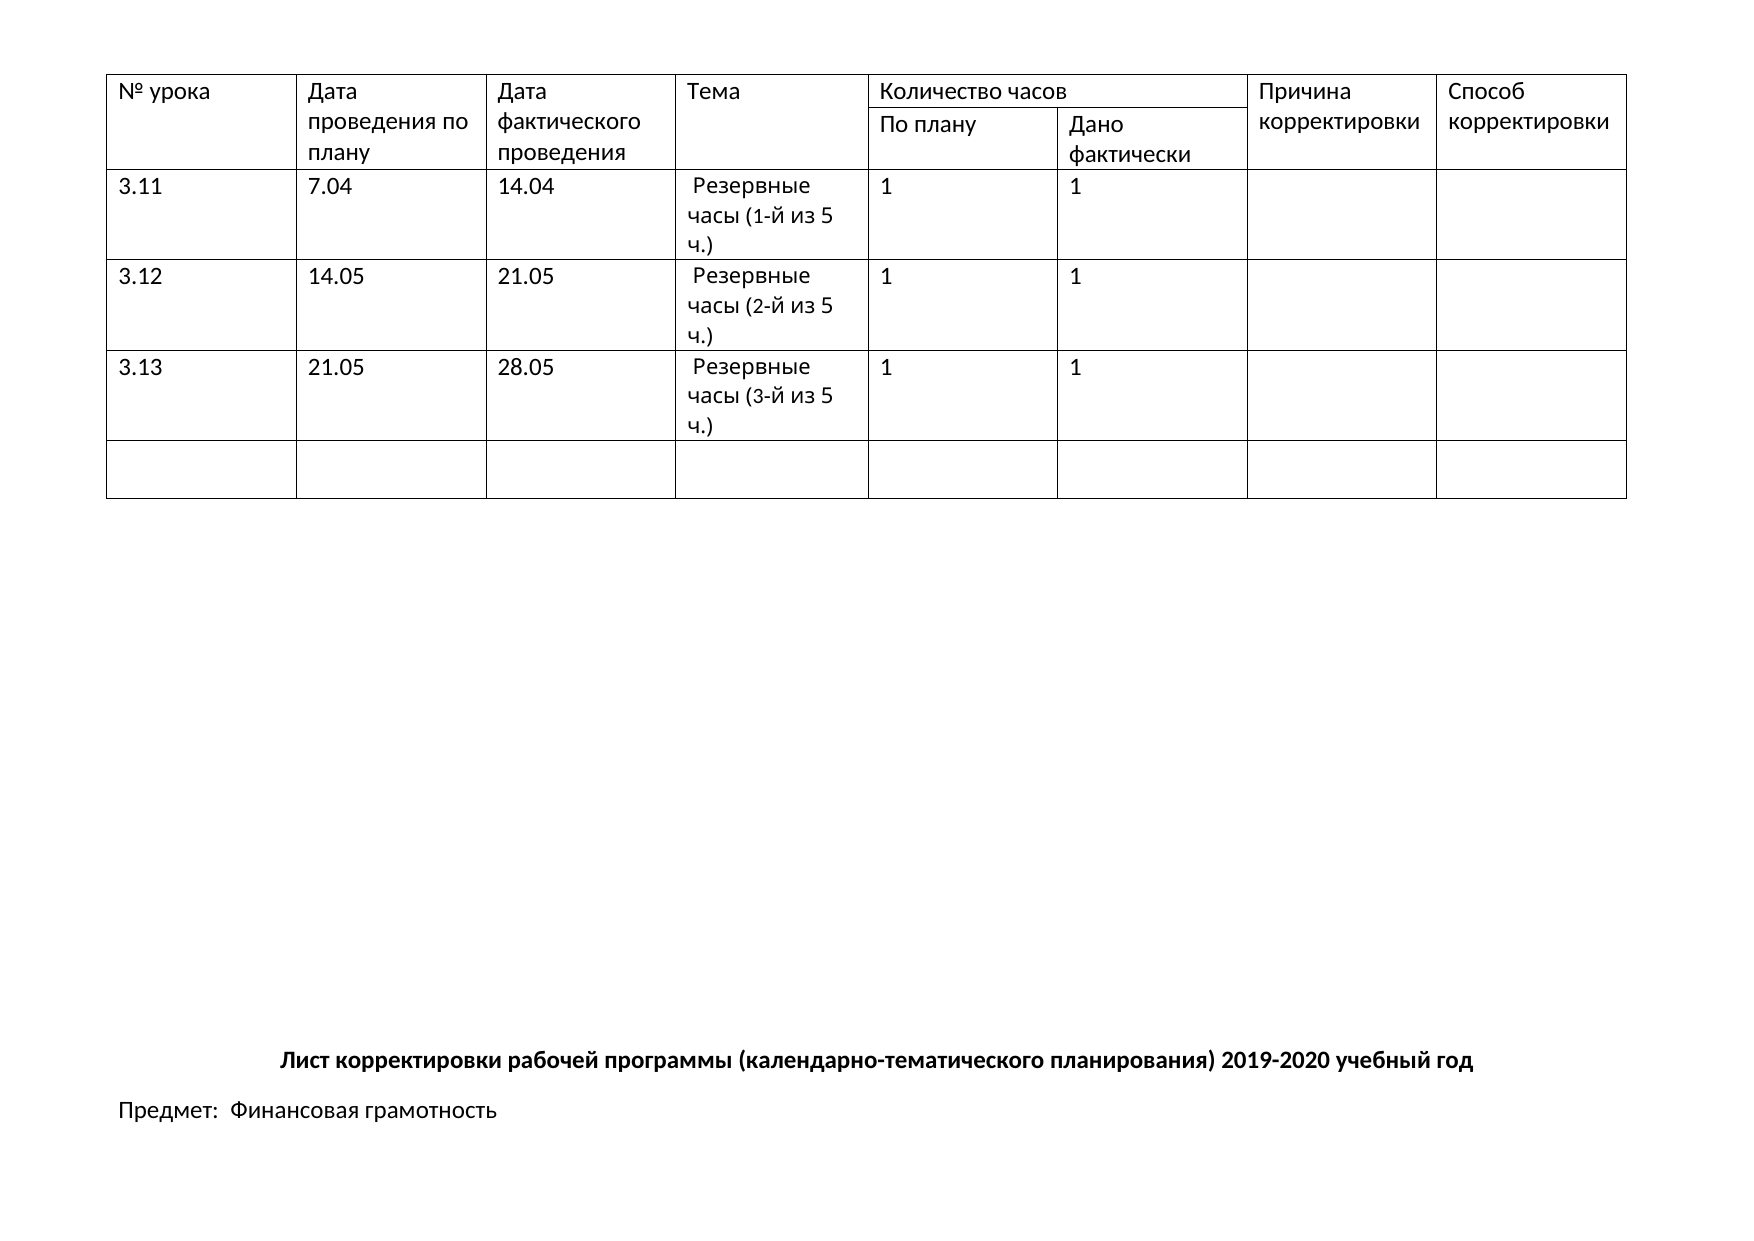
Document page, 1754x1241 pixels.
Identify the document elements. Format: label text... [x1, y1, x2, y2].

table_cell [487, 441, 675, 498]
table_cell 14.04 [487, 170, 675, 259]
table_cell [869, 441, 1057, 498]
table_cell 21.05 [487, 260, 675, 349]
table_header № урока [107, 75, 296, 169]
table_header Тема [676, 75, 868, 169]
table_cell 7.04 [297, 170, 486, 259]
table_cell 3.13 [107, 351, 296, 440]
table_cell 1 [1058, 351, 1247, 440]
table_cell 3.11 [107, 170, 296, 259]
text Лист корректировки рабочей программы (календарно-тематического планирования) 2019-2020 учебный год [118, 1044, 1636, 1075]
table_cell [1248, 441, 1436, 498]
table_cell 3.12 [107, 260, 296, 349]
table_cell [676, 441, 868, 498]
table_cell 1 [869, 170, 1057, 259]
table_cell Резервные часы (1-й из 5 ч.) [676, 170, 868, 259]
table_cell [1058, 441, 1247, 498]
table_header Дата проведения по плану [297, 75, 486, 169]
text Предмет: Финансовая грамотность [118, 1094, 1636, 1124]
table_cell 1 [1058, 170, 1247, 259]
table_header Дата фактического проведения [487, 75, 675, 169]
table_cell [1248, 260, 1436, 349]
table_cell Резервные часы (2-й из 5 ч.) [676, 260, 868, 349]
table_cell 14.05 [297, 260, 486, 349]
table_cell 1 [869, 260, 1057, 349]
table_cell По плану [869, 108, 1057, 169]
table_header Количество часов [869, 75, 1247, 107]
table_header Способ корректировки [1437, 75, 1626, 169]
table_cell 1 [869, 351, 1057, 440]
table_cell [1437, 260, 1626, 349]
table_cell [107, 441, 296, 498]
table_cell 28.05 [487, 351, 675, 440]
table_cell [1437, 441, 1626, 498]
table_cell Резервные часы (3-й из 5 ч.) [676, 351, 868, 440]
table_cell 1 [1058, 260, 1247, 349]
table_cell [297, 441, 486, 498]
table_cell [1248, 170, 1436, 259]
table_cell [1248, 351, 1436, 440]
table_cell 21.05 [297, 351, 486, 440]
table_cell Дано фактически [1058, 108, 1247, 169]
table_header Причина корректировки [1248, 75, 1436, 169]
table_cell [1437, 351, 1626, 440]
table_cell [1437, 170, 1626, 259]
